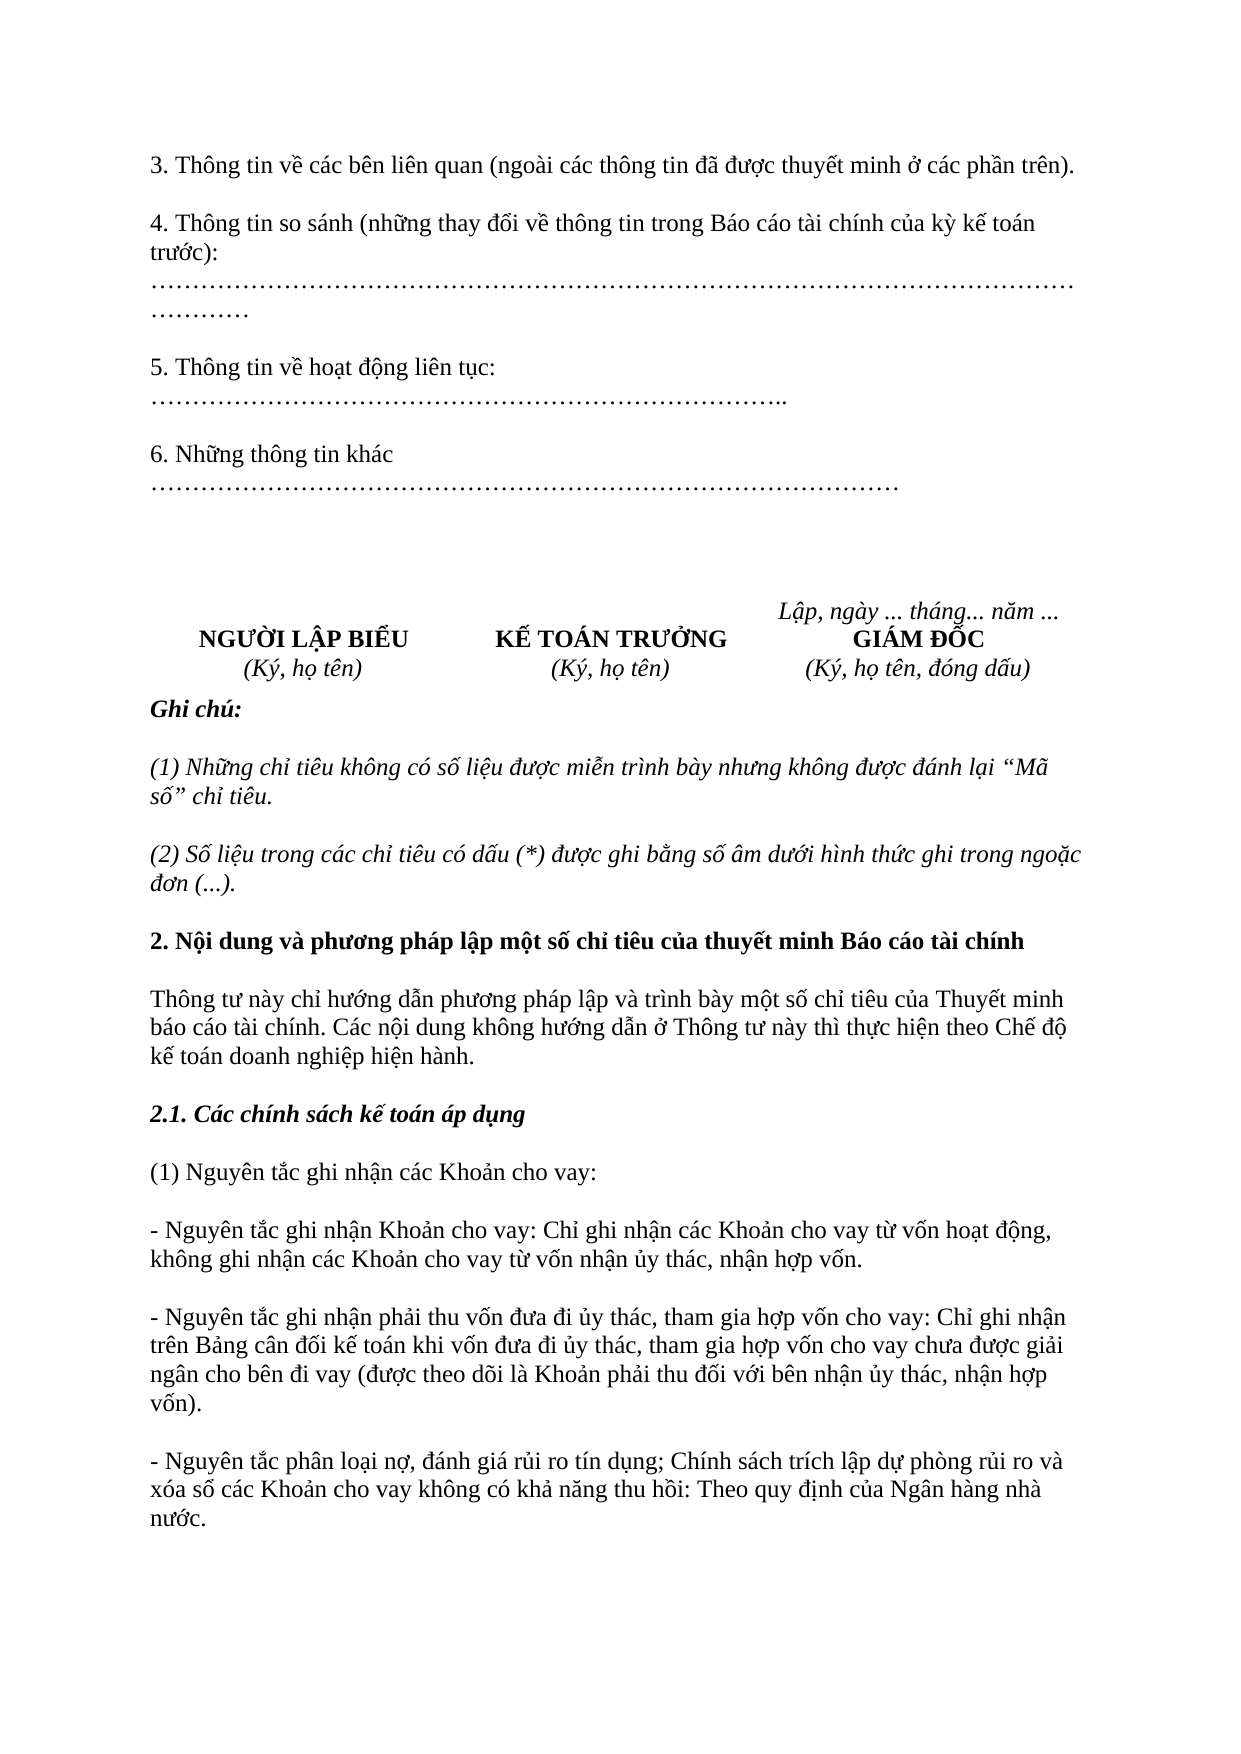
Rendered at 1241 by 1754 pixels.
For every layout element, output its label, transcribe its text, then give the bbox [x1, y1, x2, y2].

text (2) Số liệu trong các chỉ tiêu có dấu (*) được ghi bằng số âm dưới hình thức ghi trong ngoặc đơn (...). [150, 839, 1090, 897]
text 5. Thông tin về hoạt động liên tục: ………………………………………………………………….. [150, 352, 1090, 409]
text - Nguyên tắc ghi nhận phải thu vốn đưa đi ủy thác, tham gia hợp vốn cho vay: Chỉ ghi nhận trên Bảng cân đối kế toán khi vốn đưa đi ủy thác, tham gia hợp vốn cho vay chưa được giải ngân cho bên đi vay (được theo dõi là Khoản phải thu đối với bên nhận ủy thác, nhận hợp vốn). [150, 1302, 1090, 1417]
text 6. Những thông tin khác ……………………………………………………………………………… [150, 439, 1090, 496]
text (1) Nguyên tắc ghi nhận các Khoản cho vay: [150, 1157, 1090, 1186]
text - Nguyên tắc ghi nhận Khoản cho vay: Chỉ ghi nhận các Khoản cho vay từ vốn hoạt động, không ghi nhận các Khoản cho vay từ vốn nhận ủy thác, nhận hợp vốn. [150, 1215, 1090, 1272]
text - Nguyên tắc phân loại nợ, đánh giá rủi ro tín dụng; Chính sách trích lập dự phòng rủi ro và xóa sổ các Khoản cho vay không có khả năng thu hồi: Theo quy định của Ngân hàng nhà nước. [150, 1446, 1090, 1532]
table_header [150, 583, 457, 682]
text Ghi chú: [150, 694, 1090, 723]
text 4. Thông tin so sánh (những thay đổi về thông tin trong Báo cáo tài chính của kỳ kế toán trước): …………………………………………………………………………………………………………… [150, 208, 1090, 323]
text Thông tư này chỉ hướng dẫn phương pháp lập và trình bày một số chỉ tiêu của Thuyết minh báo cáo tài chính. Các nội dung không hướng dẫn ở Thông tư này thì thực hiện theo Chế độ kế toán doanh nghiệp hiện hành. [150, 984, 1090, 1070]
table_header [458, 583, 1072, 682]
text 2. Nội dung và phương pháp lập một số chỉ tiêu của thuyết minh Báo cáo tài chính [150, 926, 1090, 954]
text 2.1. Các chính sách kế toán áp dụng [150, 1099, 1090, 1128]
text (1) Những chỉ tiêu không có số liệu được miễn trình bày nhưng không được đánh lại “Mã số” chỉ tiêu. [150, 752, 1090, 810]
text 3. Thông tin về các bên liên quan (ngoài các thông tin đã được thuyết minh ở các phần trên). [150, 150, 1090, 179]
